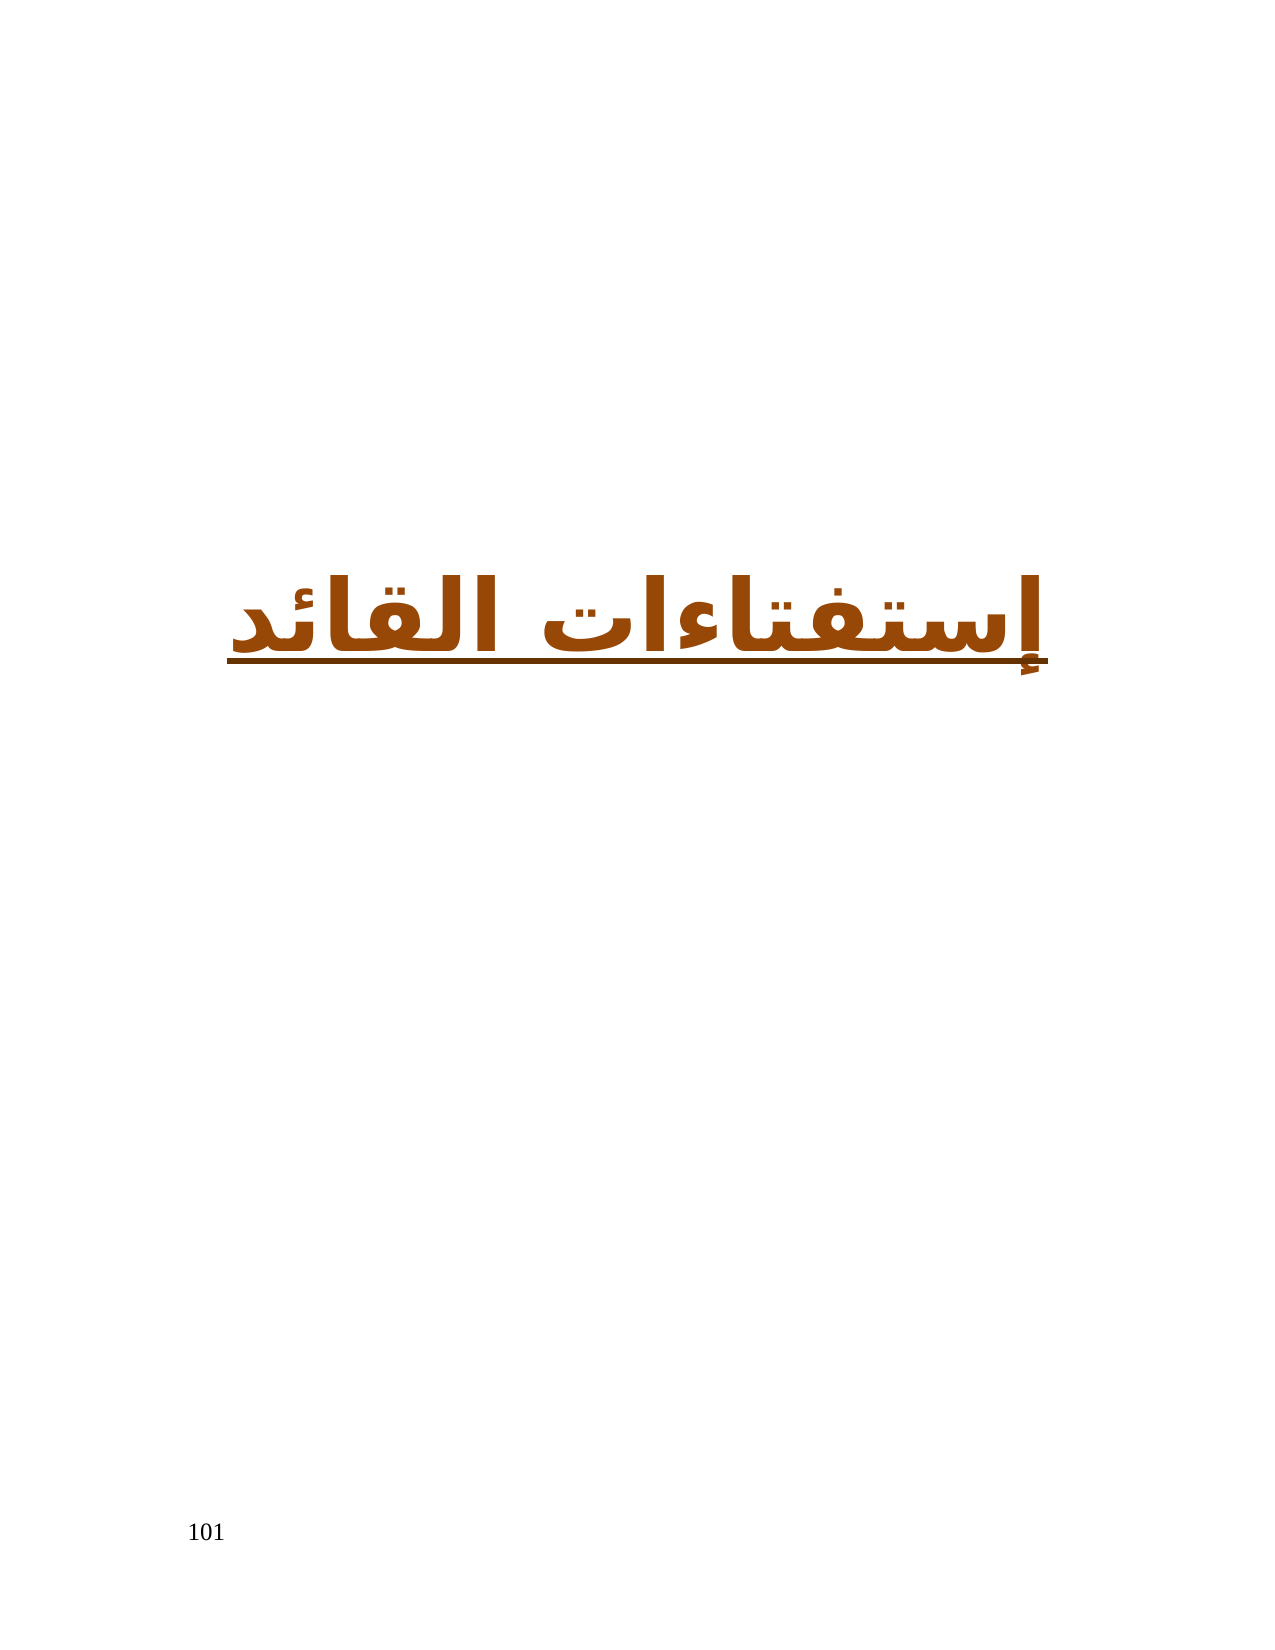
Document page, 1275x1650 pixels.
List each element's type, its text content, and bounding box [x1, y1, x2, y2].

text إستفتاءات القائد [187, 559, 1087, 675]
